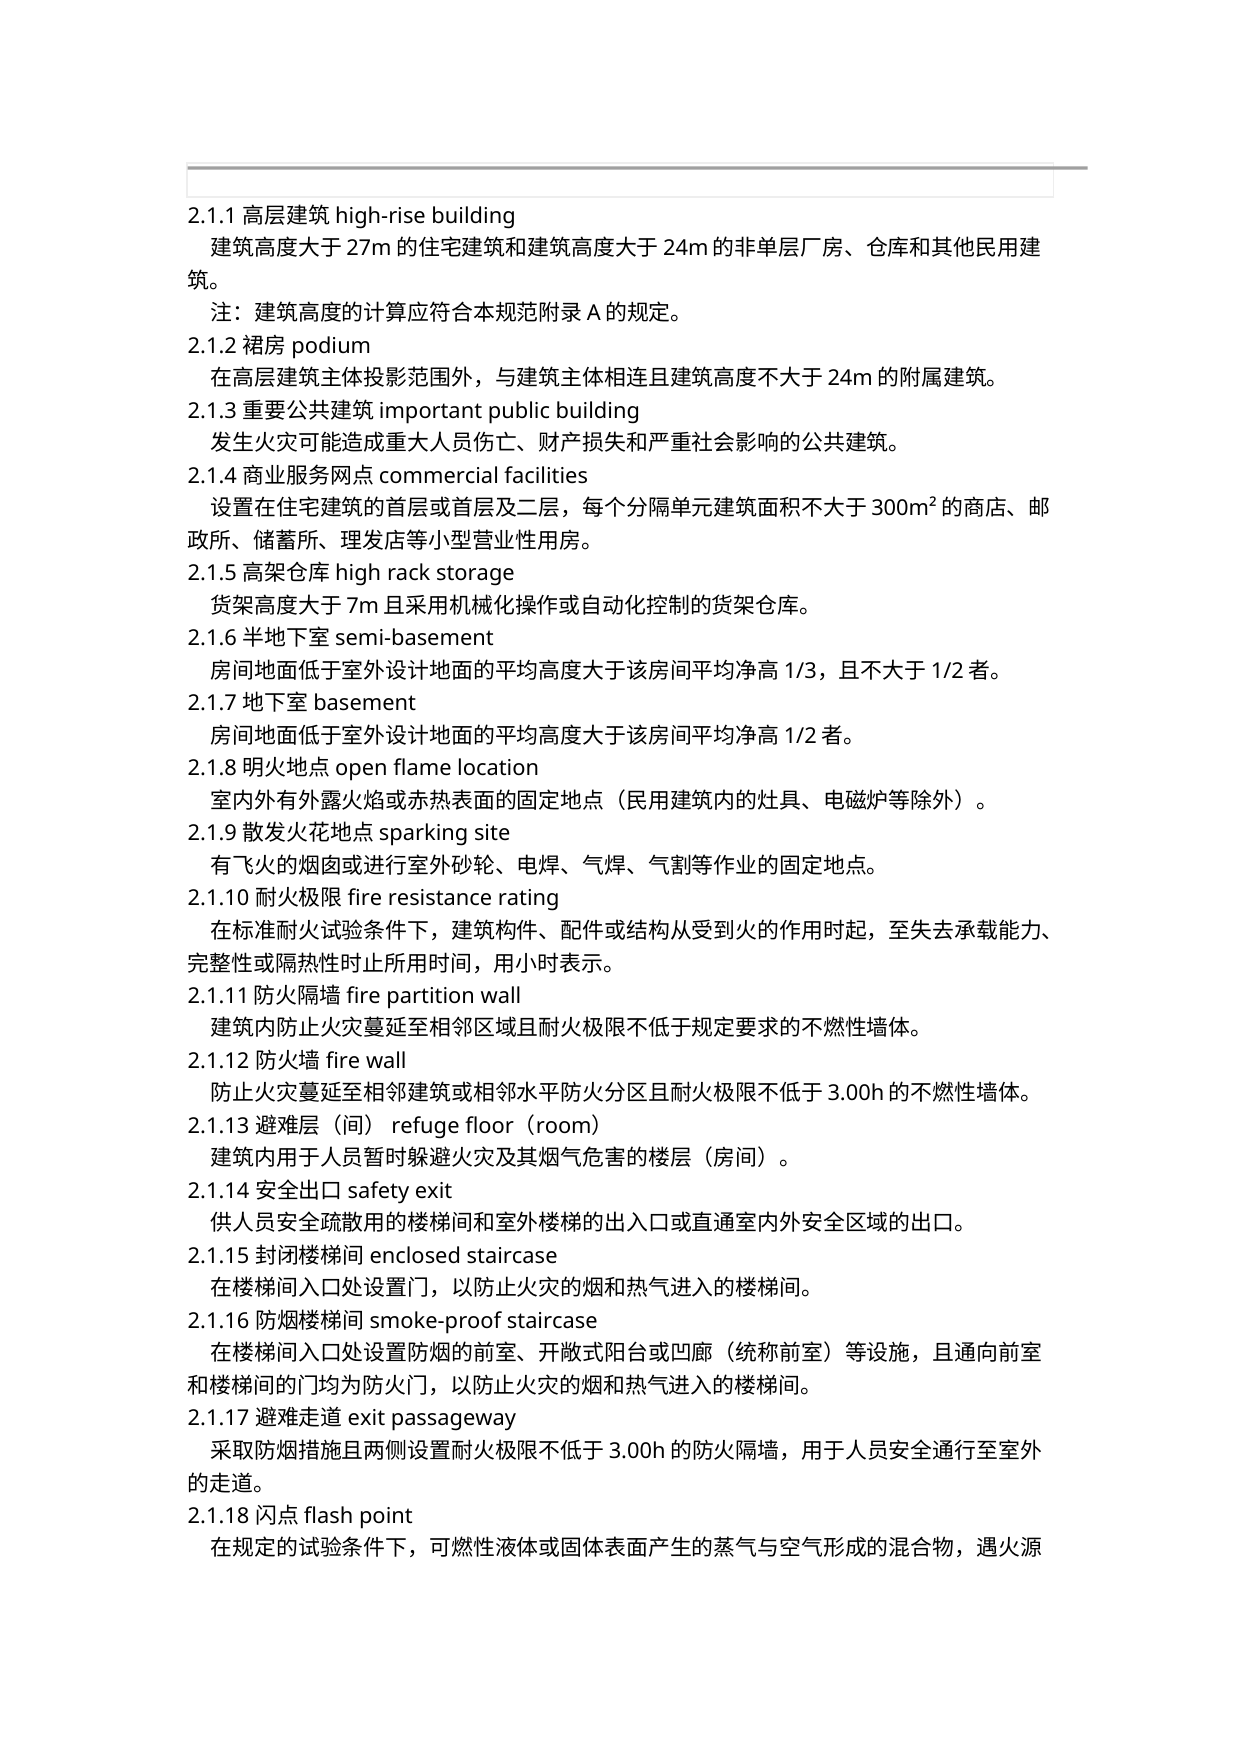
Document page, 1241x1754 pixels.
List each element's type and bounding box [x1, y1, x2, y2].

text [187, 198, 1053, 1563]
